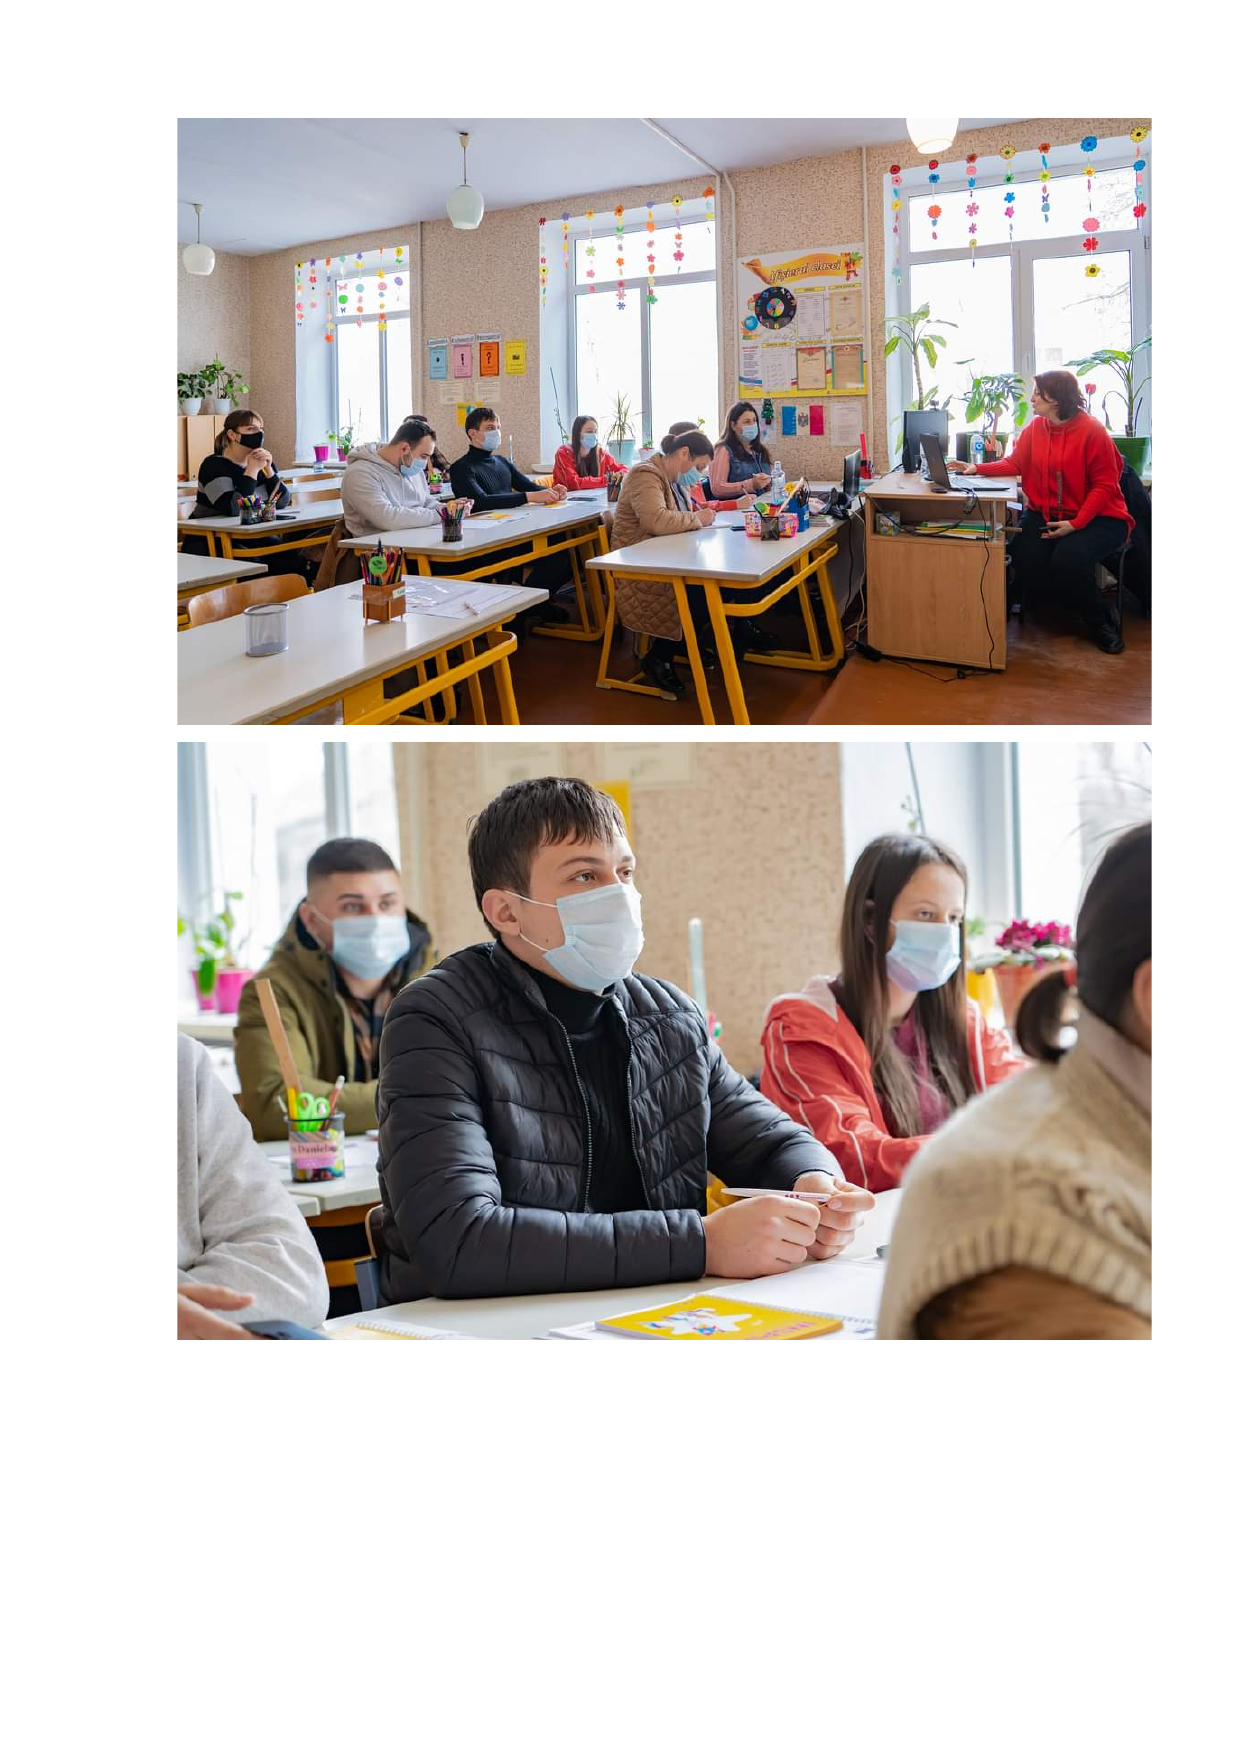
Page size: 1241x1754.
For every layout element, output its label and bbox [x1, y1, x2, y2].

picture [177, 118, 1152, 725]
picture [177, 742, 1152, 1340]
